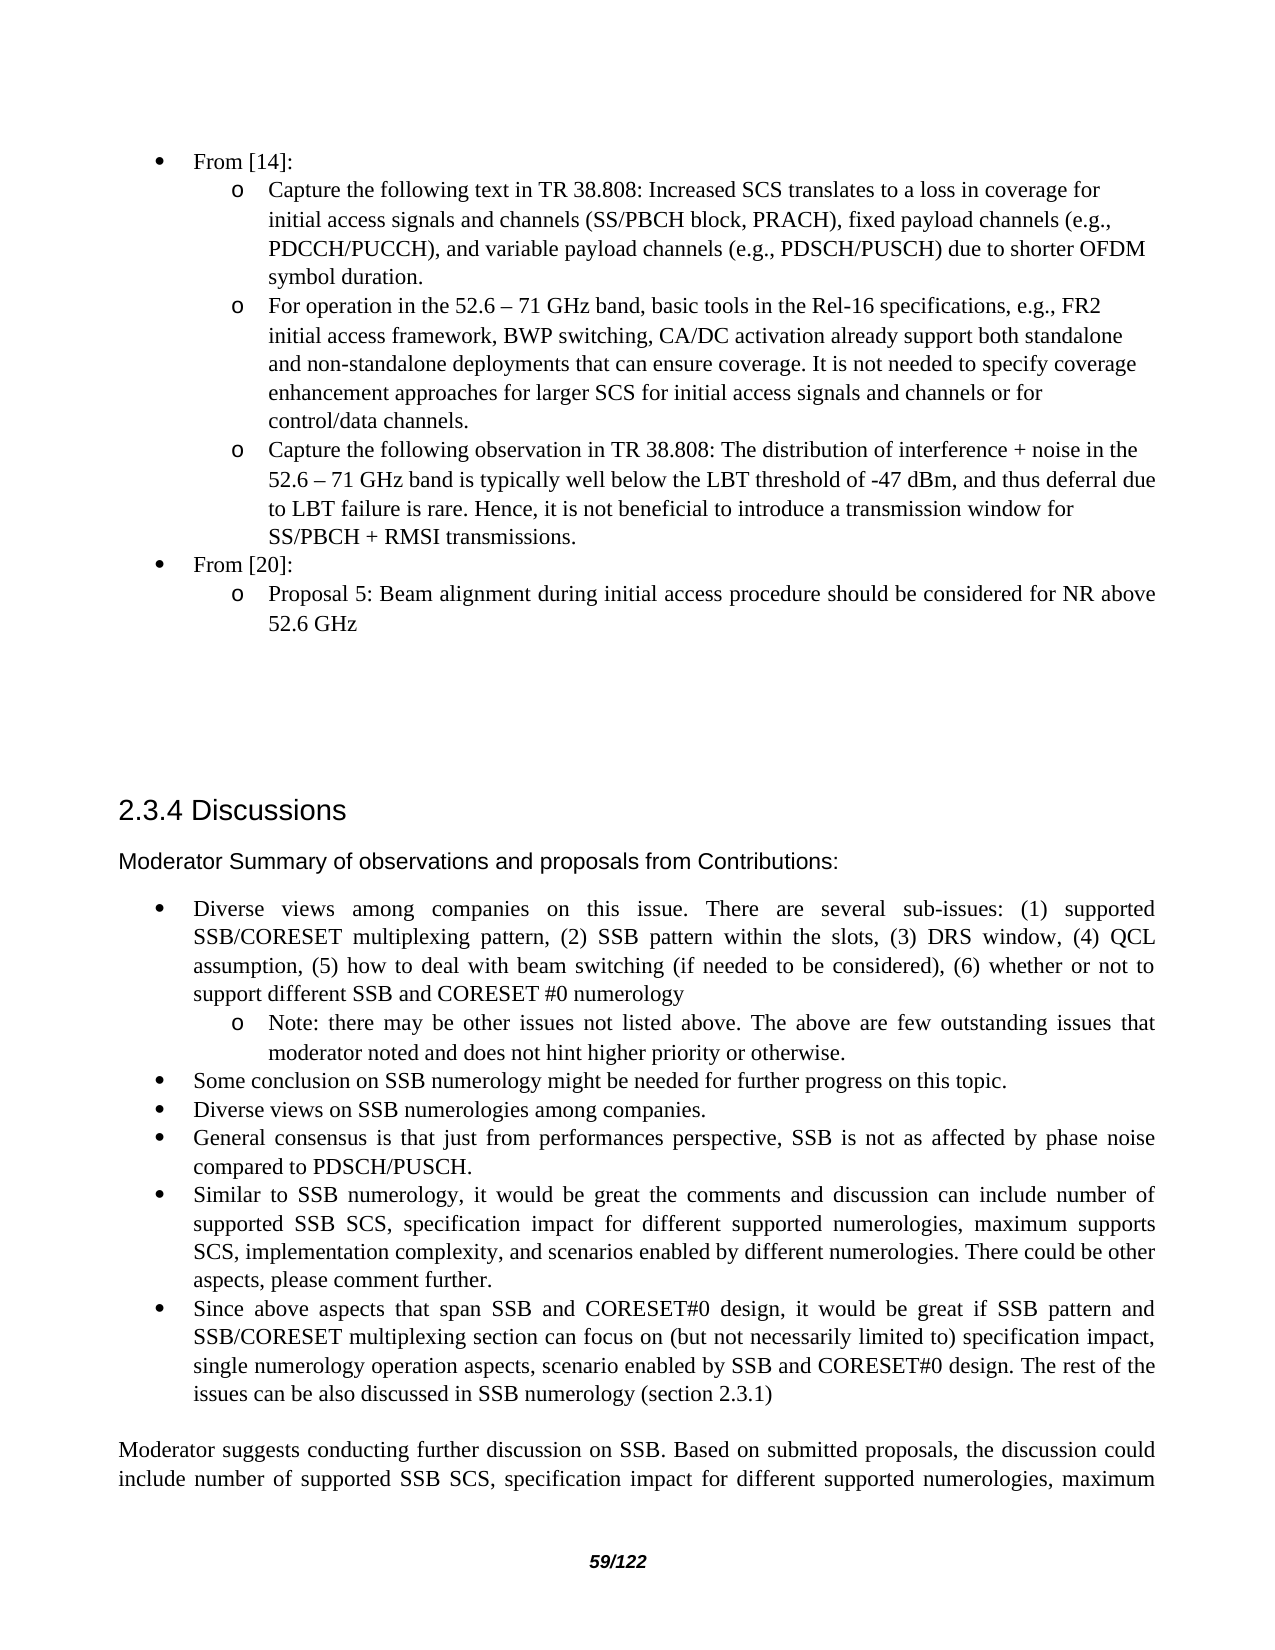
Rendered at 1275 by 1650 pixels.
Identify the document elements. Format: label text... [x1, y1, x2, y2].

list From [20]: [156, 551, 1157, 578]
subtitle 2.3.4 Discussions [118, 793, 1157, 826]
list Capture the following observation in TR 38.808: The distribution of interference + noise in the 52.6 – 71 GHz band is typically well below the LBT threshold of -47 dBm, and thus deferral due to LBT failure is rare. Hence, it is not beneficial to introduce a transmission window for SS/PBCH + RMSI transmissions. [231, 436, 1157, 549]
list General consensus is that just from performances perspective, SSB is not as affected by phase noise compared to PDSCH/PUSCH. [156, 1124, 1157, 1179]
list Diverse views on SSB numerologies among companies. [156, 1096, 1157, 1122]
list Capture the following text in TR 38.808: Increased SCS translates to a loss in coverage for initial access signals and channels (SS/PBCH block, PRACH), fixed payload channels (e.g., PDCCH/PUCCH), and variable payload channels (e.g., PDSCH/PUSCH) due to shorter OFDM symbol duration. [231, 176, 1157, 290]
list Similar to SSB numerology, it would be great the comments and discussion can include number of supported SSB SCS, specification impact for different supported numerologies, maximum supports SCS, implementation complexity, and scenarios enabled by different numerologies. There could be other aspects, please comment further. [156, 1181, 1157, 1293]
list Since above aspects that span SSB and CORESET#0 design, it would be great if SSB pattern and SSB/CORESET multiplexing section can focus on (but not necessarily limited to) specification impact, single numerology operation aspects, scenario enabled by SSB and CORESET#0 design. The rest of the issues can be also discussed in SSB numerology (section 2.3.1) [156, 1295, 1157, 1407]
list For operation in the 52.6 – 71 GHz band, basic tools in the Rel-16 specifications, e.g., FR2 initial access framework, BWP switching, CA/DC activation already support both standalone and non-standalone deployments that can ensure coverage. It is not needed to specify coverage enhancement approaches for larger SCS for initial access signals and channels or for control/data channels. [231, 292, 1157, 434]
subtitle Moderator Summary of observations and proposals from Contributions: [118, 848, 1157, 874]
list Note: there may be other issues not listed above. The above are few outstanding issues that moderator noted and does not hint higher priority or otherwise. [231, 1009, 1157, 1065]
list Proposal 5: Beam alignment during initial access procedure should be considered for NR above 52.6 GHz [231, 580, 1157, 637]
list Diverse views among companies on this issue. There are several sub-issues: (1) supported SSB/CORESET multiplexing pattern, (2) SSB pattern within the slots, (3) DRS window, (4) QCL assumption, (5) how to deal with beam switching (if needed to be considered), (6) whether or not to support different SSB and CORESET #0 numerology [156, 895, 1157, 1007]
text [118, 1437, 1157, 1491]
list Some conclusion on SSB numerology might be needed for further progress on this topic. [156, 1067, 1157, 1094]
list From [14]: [156, 148, 1157, 174]
